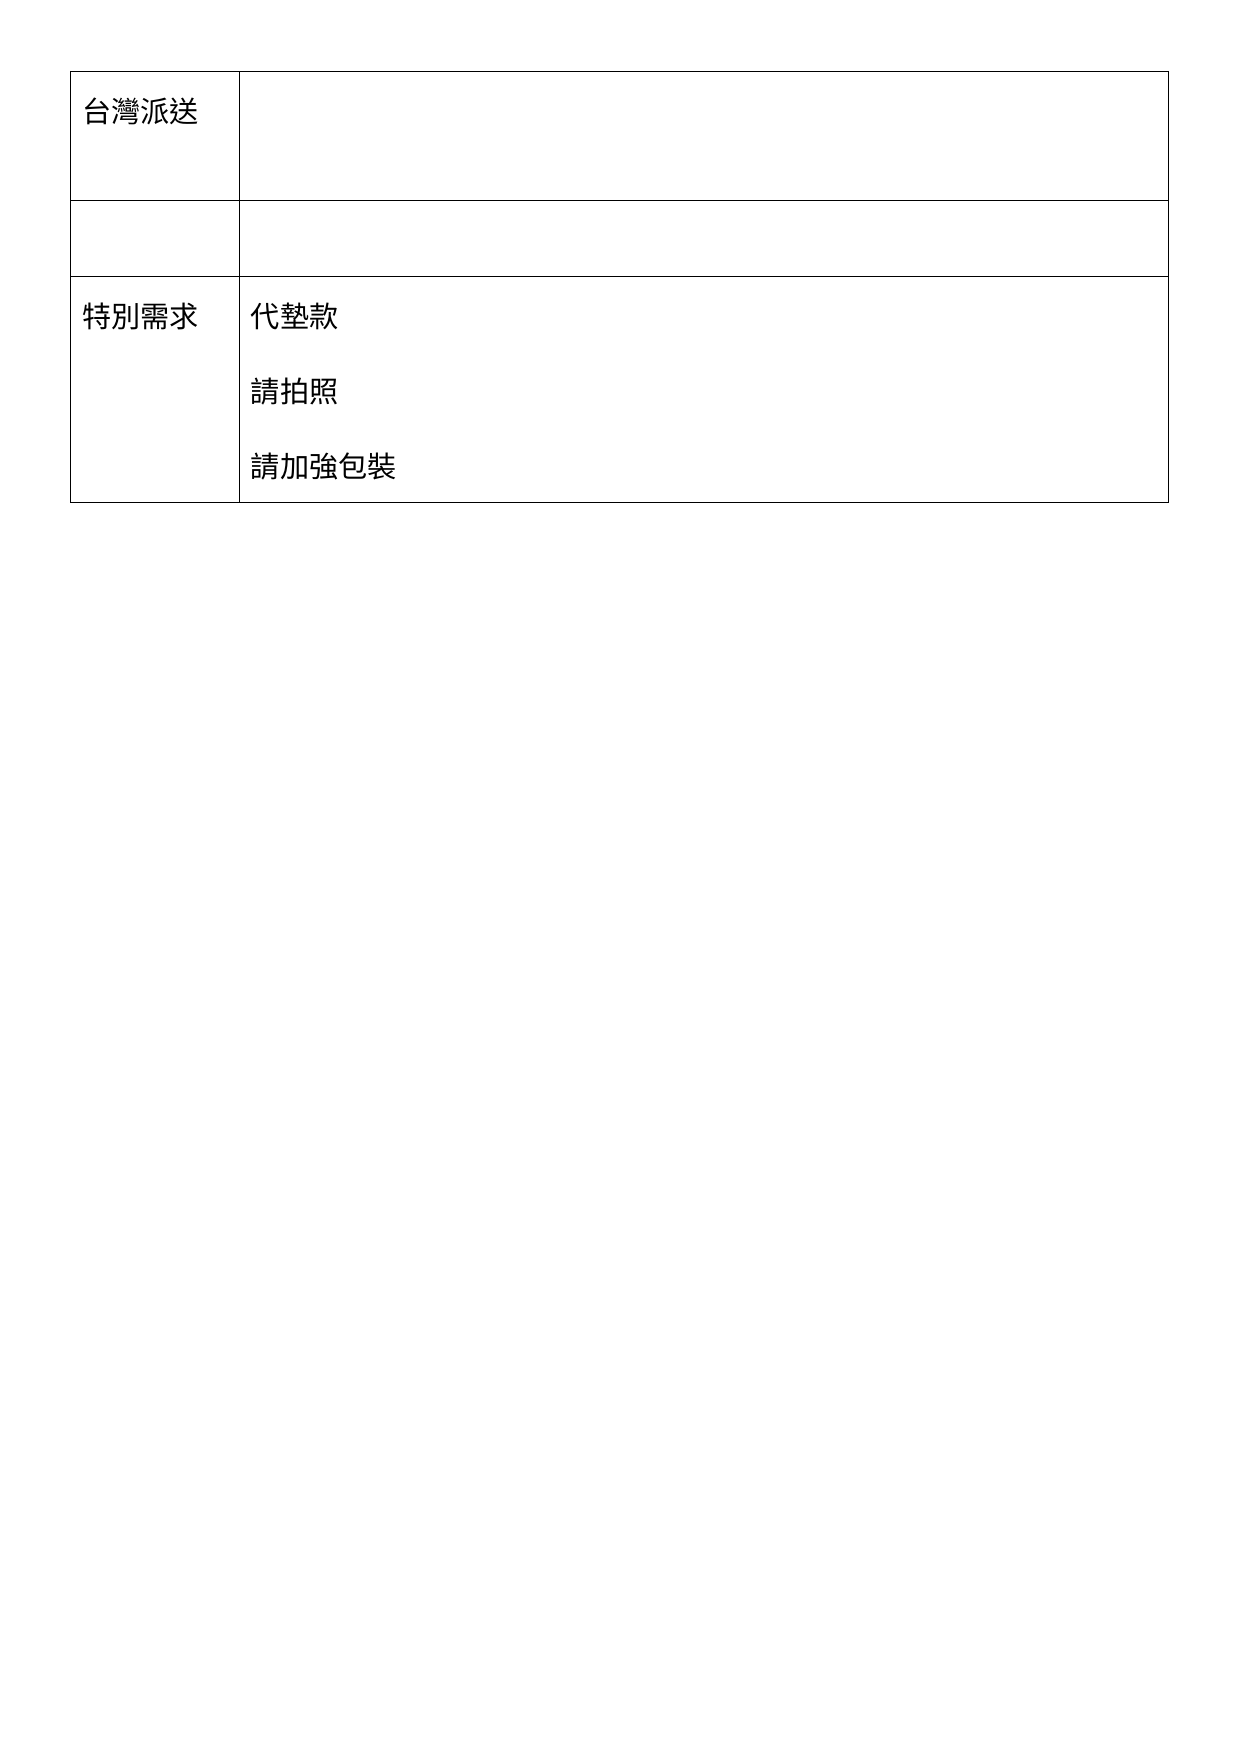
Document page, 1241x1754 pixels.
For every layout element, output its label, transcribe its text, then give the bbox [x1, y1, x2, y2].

table_cell [71, 201, 239, 276]
table_cell 代墊款 請拍照 請加強包裝 [240, 277, 1168, 502]
table_cell [240, 72, 1168, 200]
table_cell 特別需求 [71, 277, 239, 502]
table_cell 台灣派送 [71, 72, 239, 200]
table_cell [240, 201, 1168, 276]
